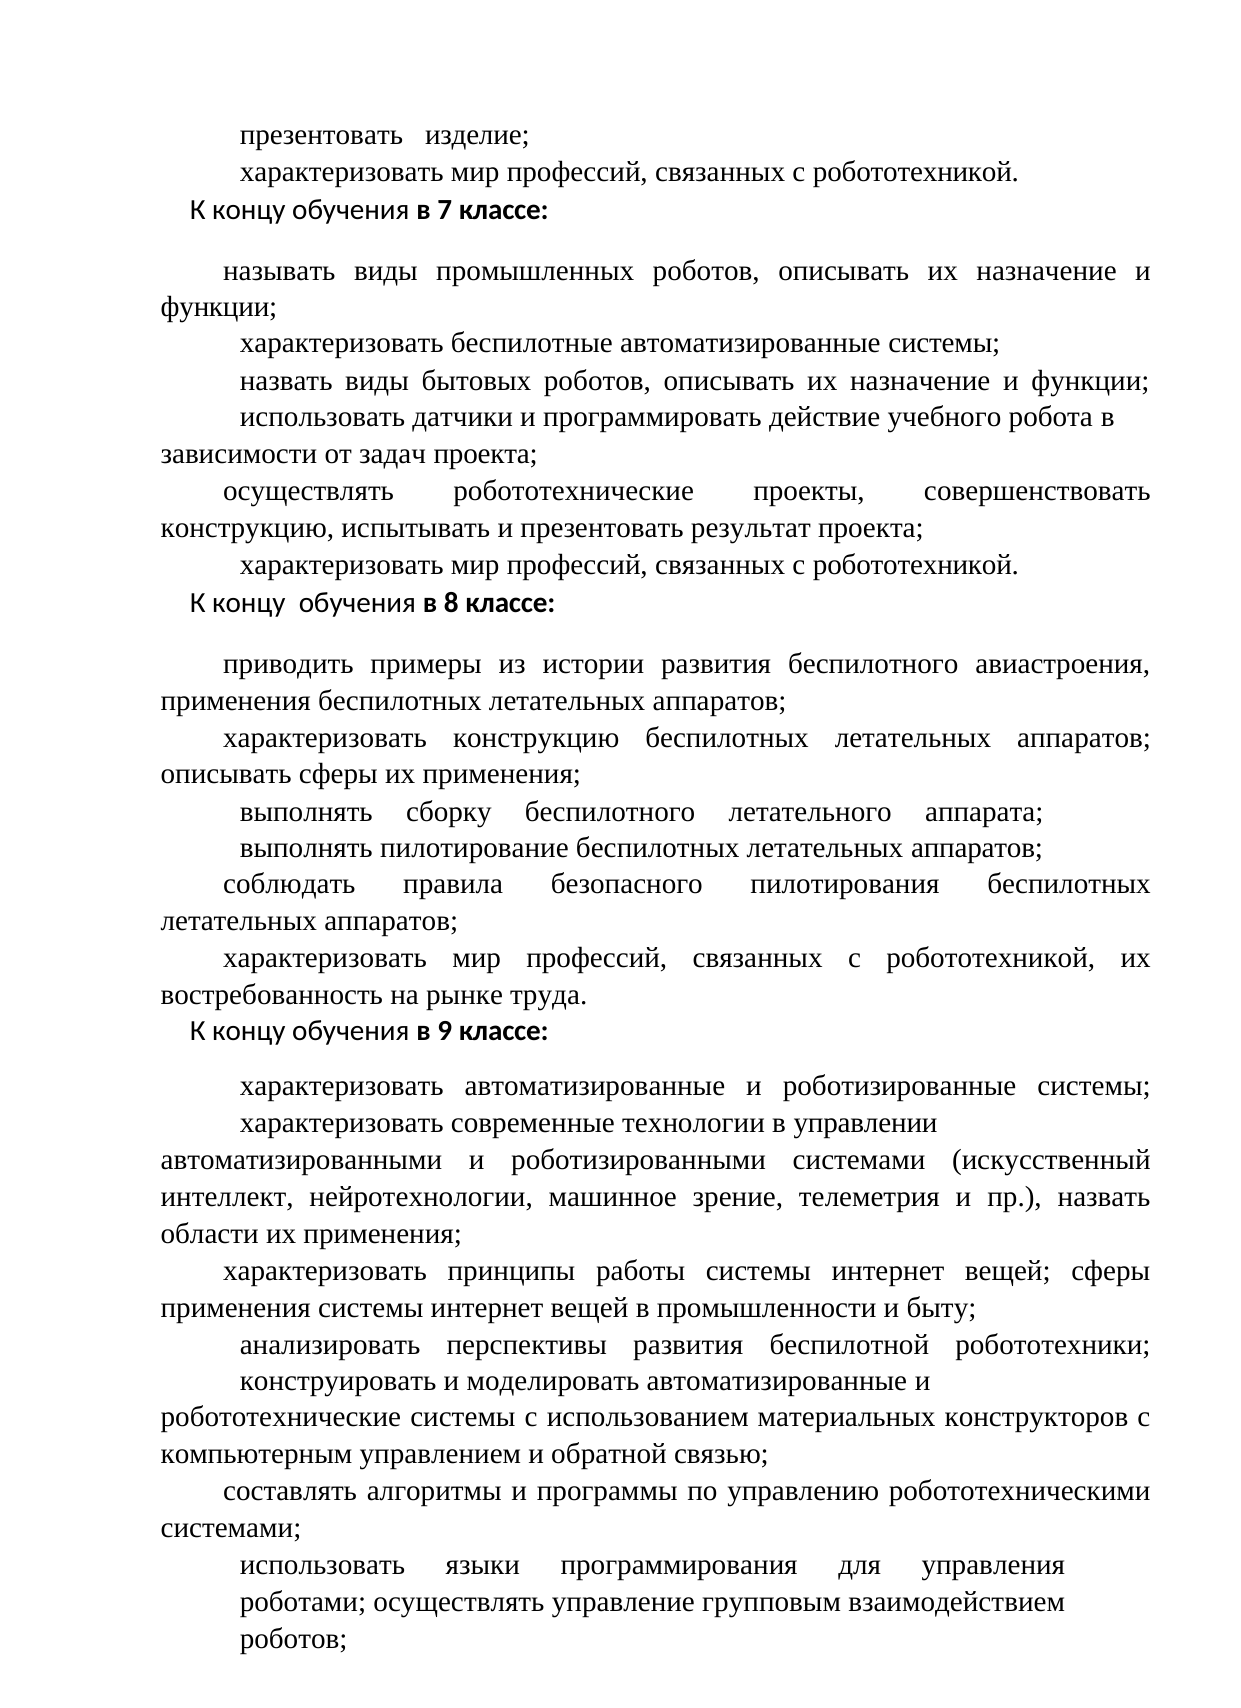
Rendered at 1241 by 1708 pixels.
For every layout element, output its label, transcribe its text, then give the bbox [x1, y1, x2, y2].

text характеризовать мир профессий, связанных с робототехникой, их востребованность на рынке труда. [160, 940, 1151, 1011]
text характеризовать принципы работы системы интернет вещей; сферы применения системы интернет вещей в промышленности и быту; [160, 1253, 1151, 1323]
text называть виды промышленных роботов, описывать их назначение и функции; [160, 253, 1151, 322]
text характеризовать беспилотные автоматизированные системы; [239, 326, 1240, 359]
text К концу обучения в 9 классе: [189, 1014, 1240, 1047]
text характеризовать конструкцию беспилотных летательных аппаратов; описывать сферы их применения; [160, 720, 1151, 790]
text составлять алгоритмы и программы по управлению робототехническими системами; [160, 1473, 1151, 1544]
text зависимости от задач проекта; [160, 437, 1240, 470]
text автоматизированными и роботизированными системами (искусственный интеллект, нейротехнологии, машинное зрение, телеметрия и пр.), назвать области их применения; [160, 1142, 1151, 1249]
text характеризовать мир профессий, связанных с робототехникой. [239, 154, 1240, 188]
text выполнять сборку беспилотного летательного аппарата; выполнять пилотирование беспилотных летательных аппаратов; [239, 794, 1044, 863]
text осуществлять робототехнические проекты, совершенствовать конструкцию, испытывать и презентовать результат проекта; [160, 473, 1151, 543]
text приводить примеры из истории развития беспилотного авиастроения, применения беспилотных летательных аппаратов; [160, 646, 1151, 716]
text характеризовать автоматизированные и роботизированные системы; характеризовать современные технологии в управлении [239, 1068, 1151, 1139]
text робототехнические системы с использованием материальных конструкторов с компьютерным управлением и обратной связью; [160, 1399, 1151, 1470]
text презентовать изделие; [239, 117, 1240, 151]
text использовать языки программирования для управления роботами; осуществлять управление групповым взаимодействием роботов; [239, 1547, 1066, 1654]
text характеризовать мир профессий, связанных с робототехникой. [239, 547, 1240, 581]
text соблюдать правила безопасного пилотирования беспилотных летательных аппаратов; [160, 866, 1151, 937]
text назвать виды бытовых роботов, описывать их назначение и функции; использовать датчики и программировать действие учебного робота в [239, 363, 1151, 433]
text К концу обучения в 7 классе: [189, 191, 1240, 227]
text К концу обучения в 8 классе: [189, 584, 1240, 620]
text анализировать перспективы развития беспилотной робототехники; конструировать и моделировать автоматизированные и [239, 1327, 1151, 1396]
